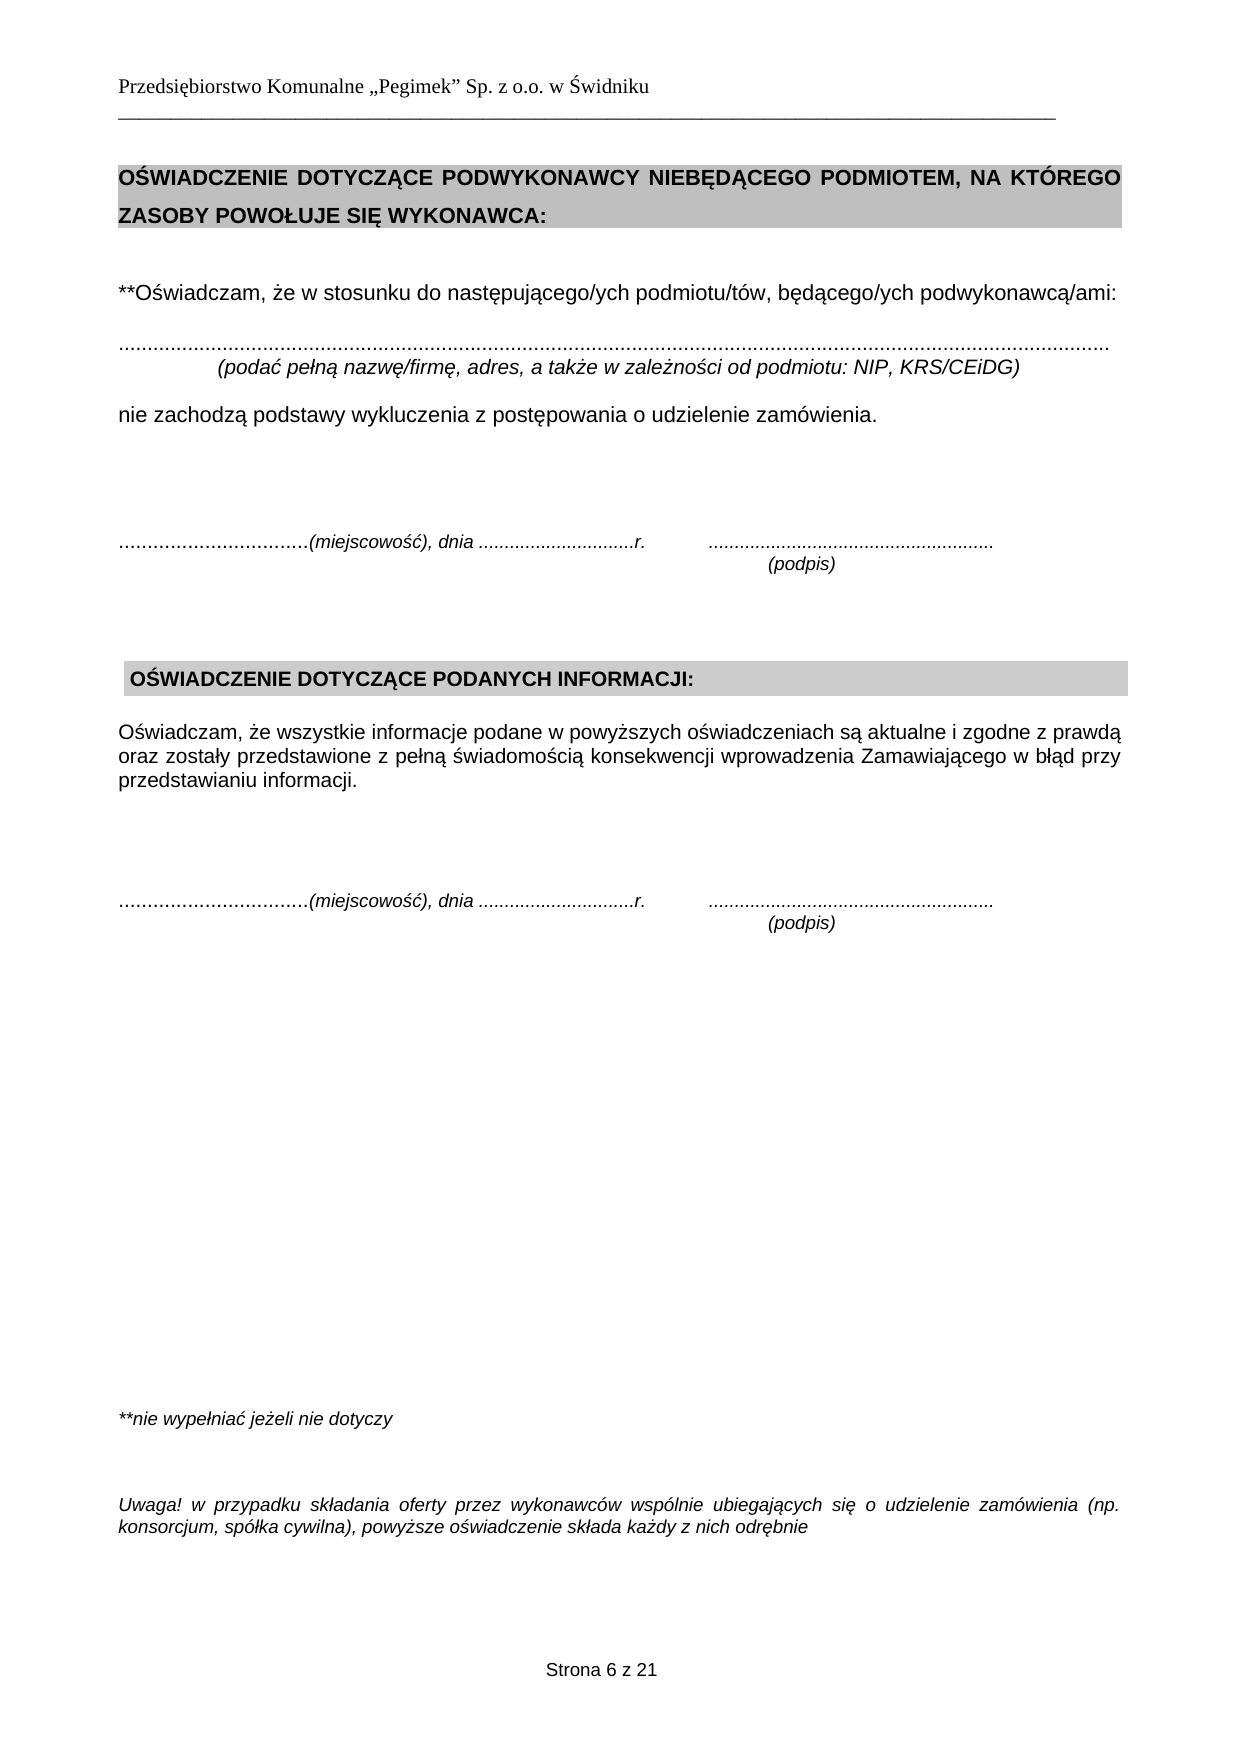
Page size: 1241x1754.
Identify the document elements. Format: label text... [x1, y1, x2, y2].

text .................................(miejscowość), dnia ..............................r. ....................................................... [118, 888, 1122, 912]
text nie zachodzą podstawy wykluczenia z postępowania o udzielenie zamówienia. [118, 402, 1122, 428]
table_header OŚWIADCZENIE DOTYCZĄCE PODANYCH INFORMACJI: [124, 661, 1128, 696]
text .................................(miejscowość), dnia ..............................r. ....................................................... [118, 529, 1122, 553]
text (podpis) [118, 553, 1122, 574]
text (podać pełną nazwę/firmę, adres, a także w zależności od podmiotu: NIP, KRS/CEiDG) [118, 354, 1122, 378]
text (podpis) [118, 912, 1122, 933]
text OŚWIADCZENIE DOTYCZĄCE PODWYKONAWCY NIEBĘDĄCEGO PODMIOTEM, NA KTÓREGO ZASOBY POWOŁUJE SIĘ WYKONAWCA: [118, 165, 1122, 228]
text Uwaga! w przypadku składania oferty przez wykonawców wspólnie ubiegających się o udzielenie zamówienia (np. konsorcjum, spółka cywilna), powyższe oświadczenie składa każdy z nich odrębnie [118, 1494, 1122, 1537]
text **nie wypełniać jeżeli nie dotyczy [118, 1408, 1122, 1429]
text **Oświadczam, że w stosunku do następującego/ych podmiotu/tów, będącego/ych podwykonawcą/ami: [118, 280, 1122, 305]
text Oświadczam, że wszystkie informacje podane w powyższych oświadczeniach są aktualne i zgodne z prawdą oraz zostały przedstawione z pełną świadomością konsekwencji wprowadzenia Zamawiającego w błąd przy przedstawianiu informacji. [118, 720, 1122, 792]
